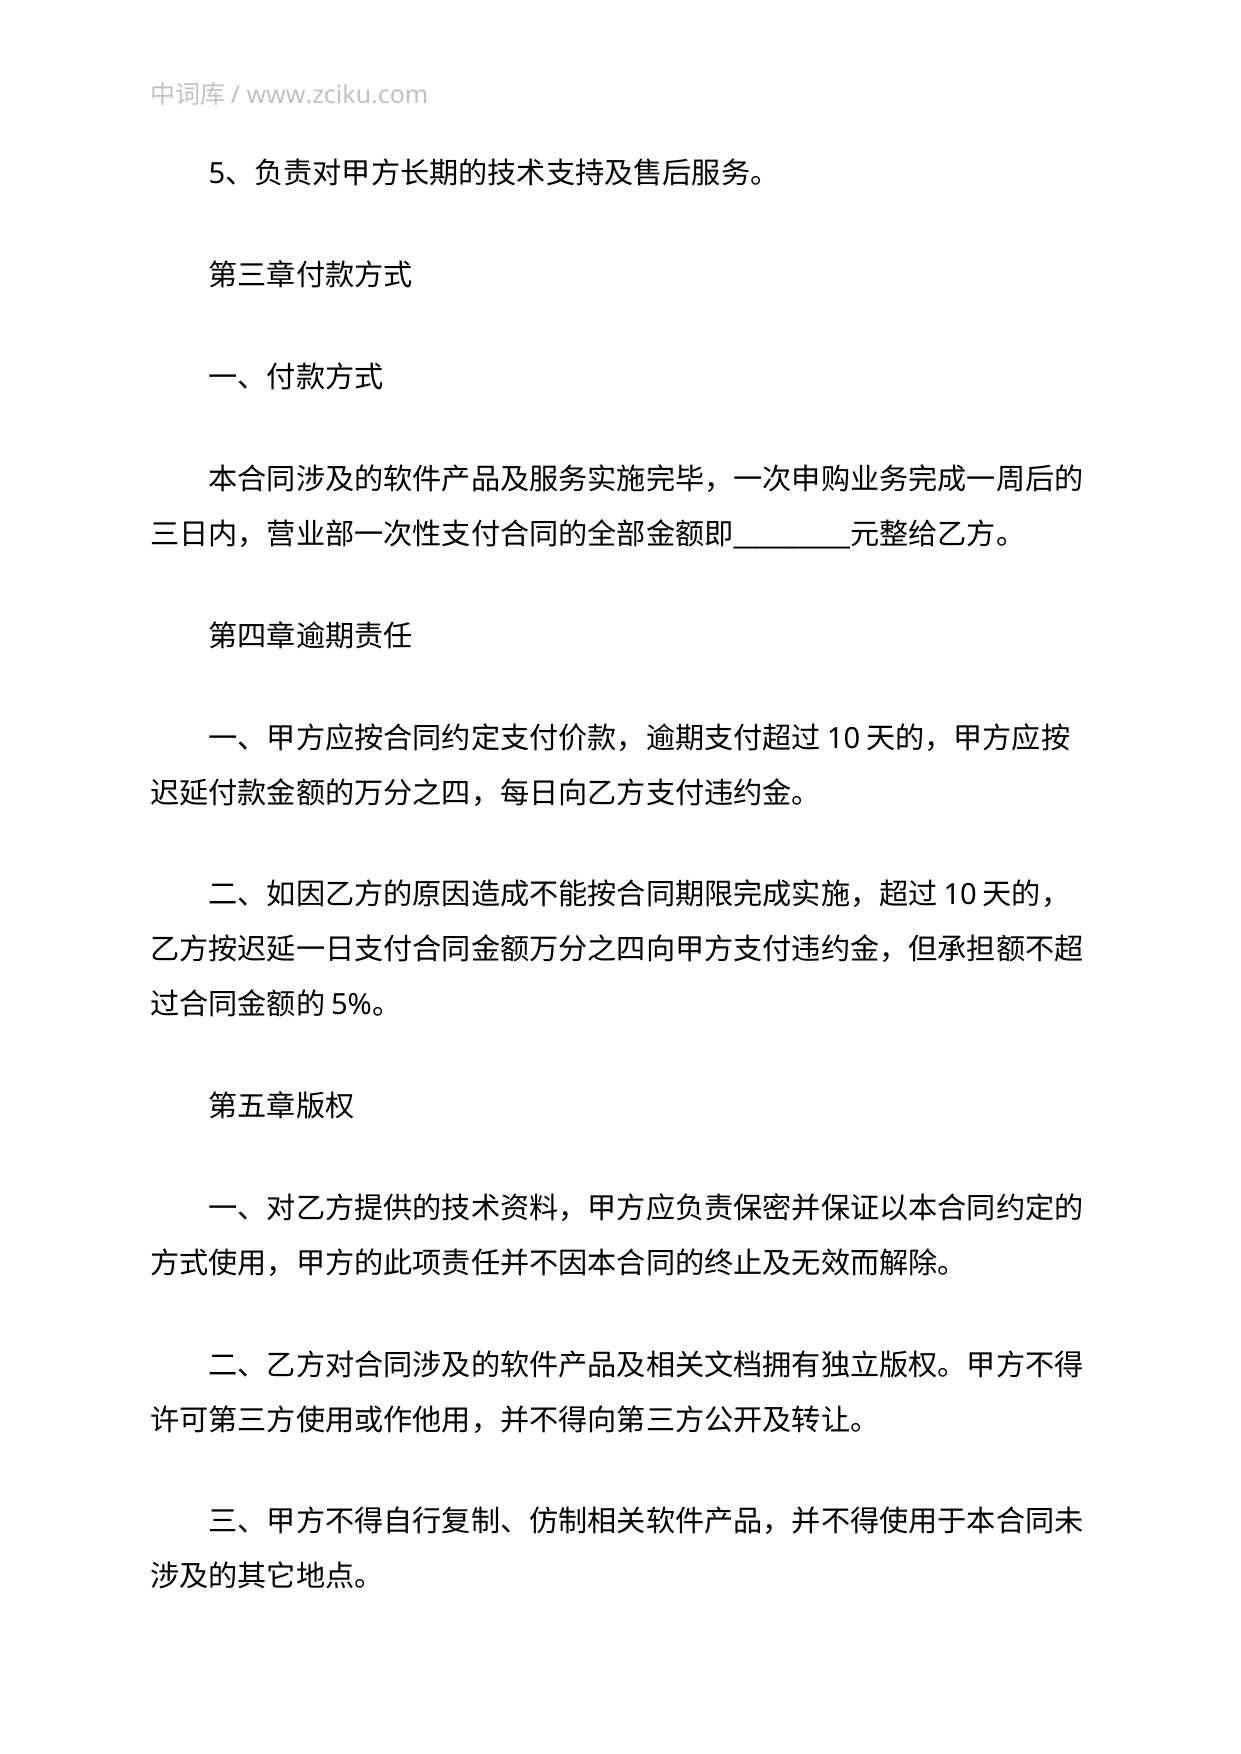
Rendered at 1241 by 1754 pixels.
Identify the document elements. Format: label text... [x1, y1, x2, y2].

text 二、乙方对合同涉及的软件产品及相关文档拥有独立版权。甲方不得许可第三方使用或作他用，并不得向第三方公开及转让。 [150, 1341, 1090, 1438]
text 一、对乙方提供的技术资料，甲方应负责保密并保证以本合同约定的方式使用，甲方的此项责任并不因本合同的终止及无效而解除。 [150, 1184, 1090, 1282]
text 三、甲方不得自行复制、仿制相关软件产品，并不得使用于本合同未涉及的其它地点。 [150, 1498, 1090, 1595]
text 二、如因乙方的原因造成不能按合同期限完成实施，超过10天的，乙方按迟延一日支付合同金额万分之四向甲方支付违约金，但承担额不超过合同金额的5%。 [150, 871, 1090, 1023]
text 本合同涉及的软件产品及服务实施完毕，一次申购业务完成一周后的三日内，营业部一次性支付合同的全部金额即_________元整给乙方。 [150, 456, 1090, 553]
text 第五章版权 [150, 1083, 1090, 1125]
text 第三章付款方式 [150, 252, 1090, 294]
text 5、负责对甲方长期的技术支持及售后服务。 [150, 150, 1090, 192]
text 第四章逾期责任 [150, 612, 1090, 655]
text 一、付款方式 [150, 354, 1090, 396]
text 一、甲方应按合同约定支付价款，逾期支付超过10天的，甲方应按迟延付款金额的万分之四，每日向乙方支付违约金。 [150, 714, 1090, 811]
